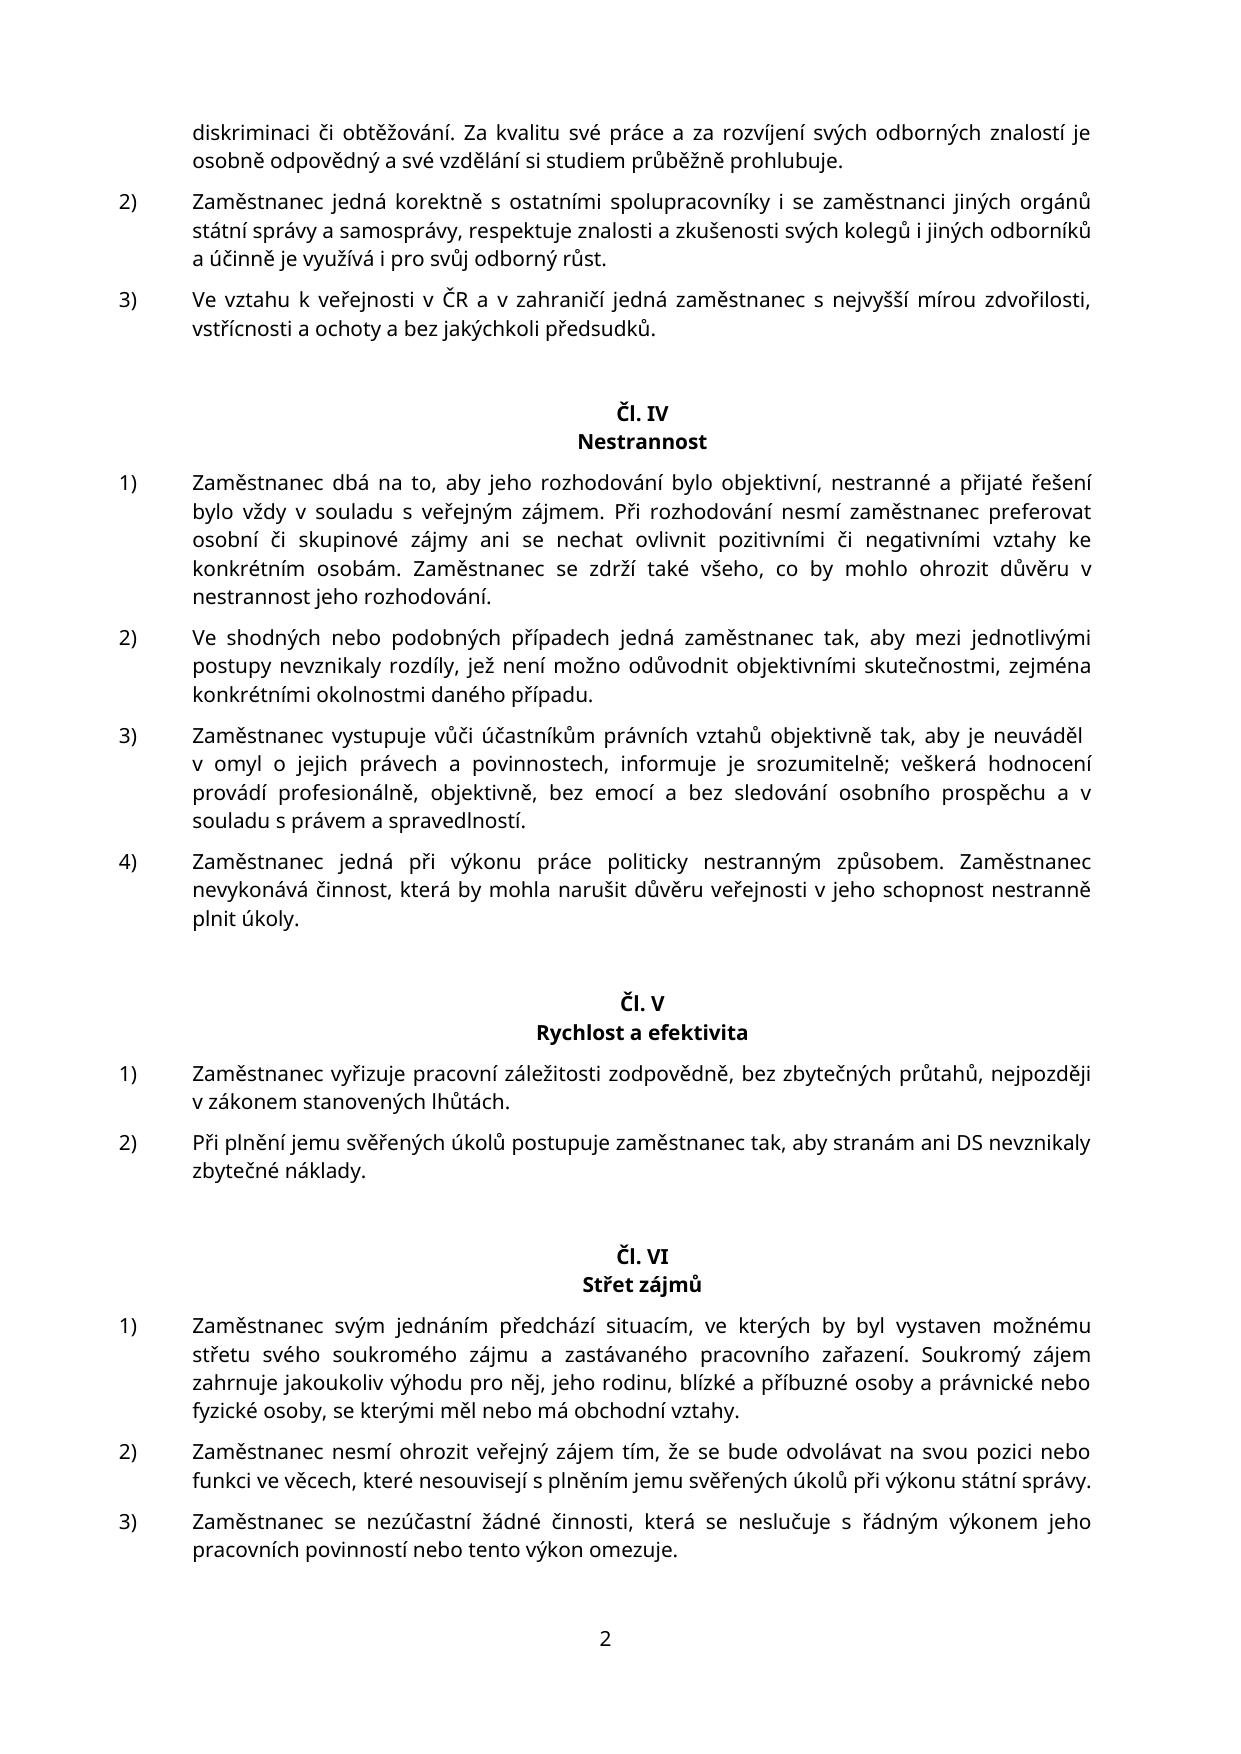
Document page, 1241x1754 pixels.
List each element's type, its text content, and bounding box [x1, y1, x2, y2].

list Ve shodných nebo podobných případech jedná zaměstnanec tak, aby mezi jednotlivými postupy nevznikaly rozdíly, jež není možno odůvodnit objektivními skutečnostmi, zejména konkrétními okolnostmi daného případu. [119, 623, 1092, 708]
text Rychlost a efektivita [192, 1018, 1092, 1046]
list Zaměstnanec dbá na to, aby jeho rozhodování bylo objektivní, nestranné a přijaté řešení bylo vždy v souladu s veřejným zájmem. Při rozhodování nesmí zaměstnanec preferovat osobní či skupinové zájmy ani se nechat ovlivnit pozitivními či negativními vztahy ke konkrétním osobám. Zaměstnanec se zdrží také všeho, co by mohlo ohrozit důvěru v nestrannost jeho rozhodování. [119, 468, 1092, 611]
list Zaměstnanec se nezúčastní žádné činnosti, která se neslučuje s řádným výkonem jeho pracovních povinností nebo tento výkon omezuje. [119, 1507, 1092, 1564]
list Zaměstnanec nesmí ohrozit veřejný zájem tím, že se bude odvolávat na svou pozici nebo funkci ve věcech, které nesouvisejí s plněním jemu svěřených úkolů při výkonu státní správy. [119, 1437, 1092, 1494]
list Zaměstnanec jedná při výkonu práce politicky nestranným způsobem. Zaměstnanec nevykonává činnost, která by mohla narušit důvěru veřejnosti v jeho schopnost nestranně plnit úkoly. [119, 847, 1092, 932]
text Střet zájmů [192, 1270, 1092, 1299]
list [119, 118, 1092, 175]
text Nestrannost [192, 427, 1092, 456]
list Zaměstnanec vyřizuje pracovní záležitosti zodpovědně, bez zbytečných průtahů, nejpozději v zákonem stanovených lhůtách. [119, 1059, 1092, 1116]
list Zaměstnanec jedná korektně s ostatními spolupracovníky i se zaměstnanci jiných orgánů státní správy a samosprávy, respektuje znalosti a zkušenosti svých kolegů i jiných odborníků a účinně je využívá i pro svůj odborný růst. [119, 187, 1092, 273]
text Čl. IV [192, 399, 1092, 427]
list Zaměstnanec vystupuje vůči účastníkům právních vztahů objektivně tak, aby je neuváděl v omyl o jejich právech a povinnostech, informuje je srozumitelně; veškerá hodnocení provádí profesionálně, objektivně, bez emocí a bez sledování osobního prospěchu a v souladu s právem a spravedlností. [119, 721, 1092, 835]
list Ve vztahu k veřejnosti v ČR a v zahraničí jedná zaměstnanec s nejvyšší mírou zdvořilosti, vstřícnosti a ochoty a bez jakýchkoli předsudků. [119, 285, 1092, 342]
text Čl. VI [192, 1242, 1092, 1270]
list Při plnění jemu svěřených úkolů postupuje zaměstnanec tak, aby stranám ani DS nevznikaly zbytečné náklady. [119, 1128, 1092, 1185]
list Zaměstnanec svým jednáním předchází situacím, ve kterých by byl vystaven možnému střetu svého soukromého zájmu a zastávaného pracovního zařazení. Soukromý zájem zahrnuje jakoukoliv výhodu pro něj, jeho rodinu, blízké a příbuzné osoby a právnické nebo fyzické osoby, se kterými měl nebo má obchodní vztahy. [119, 1311, 1092, 1425]
text Čl. V [192, 989, 1092, 1018]
